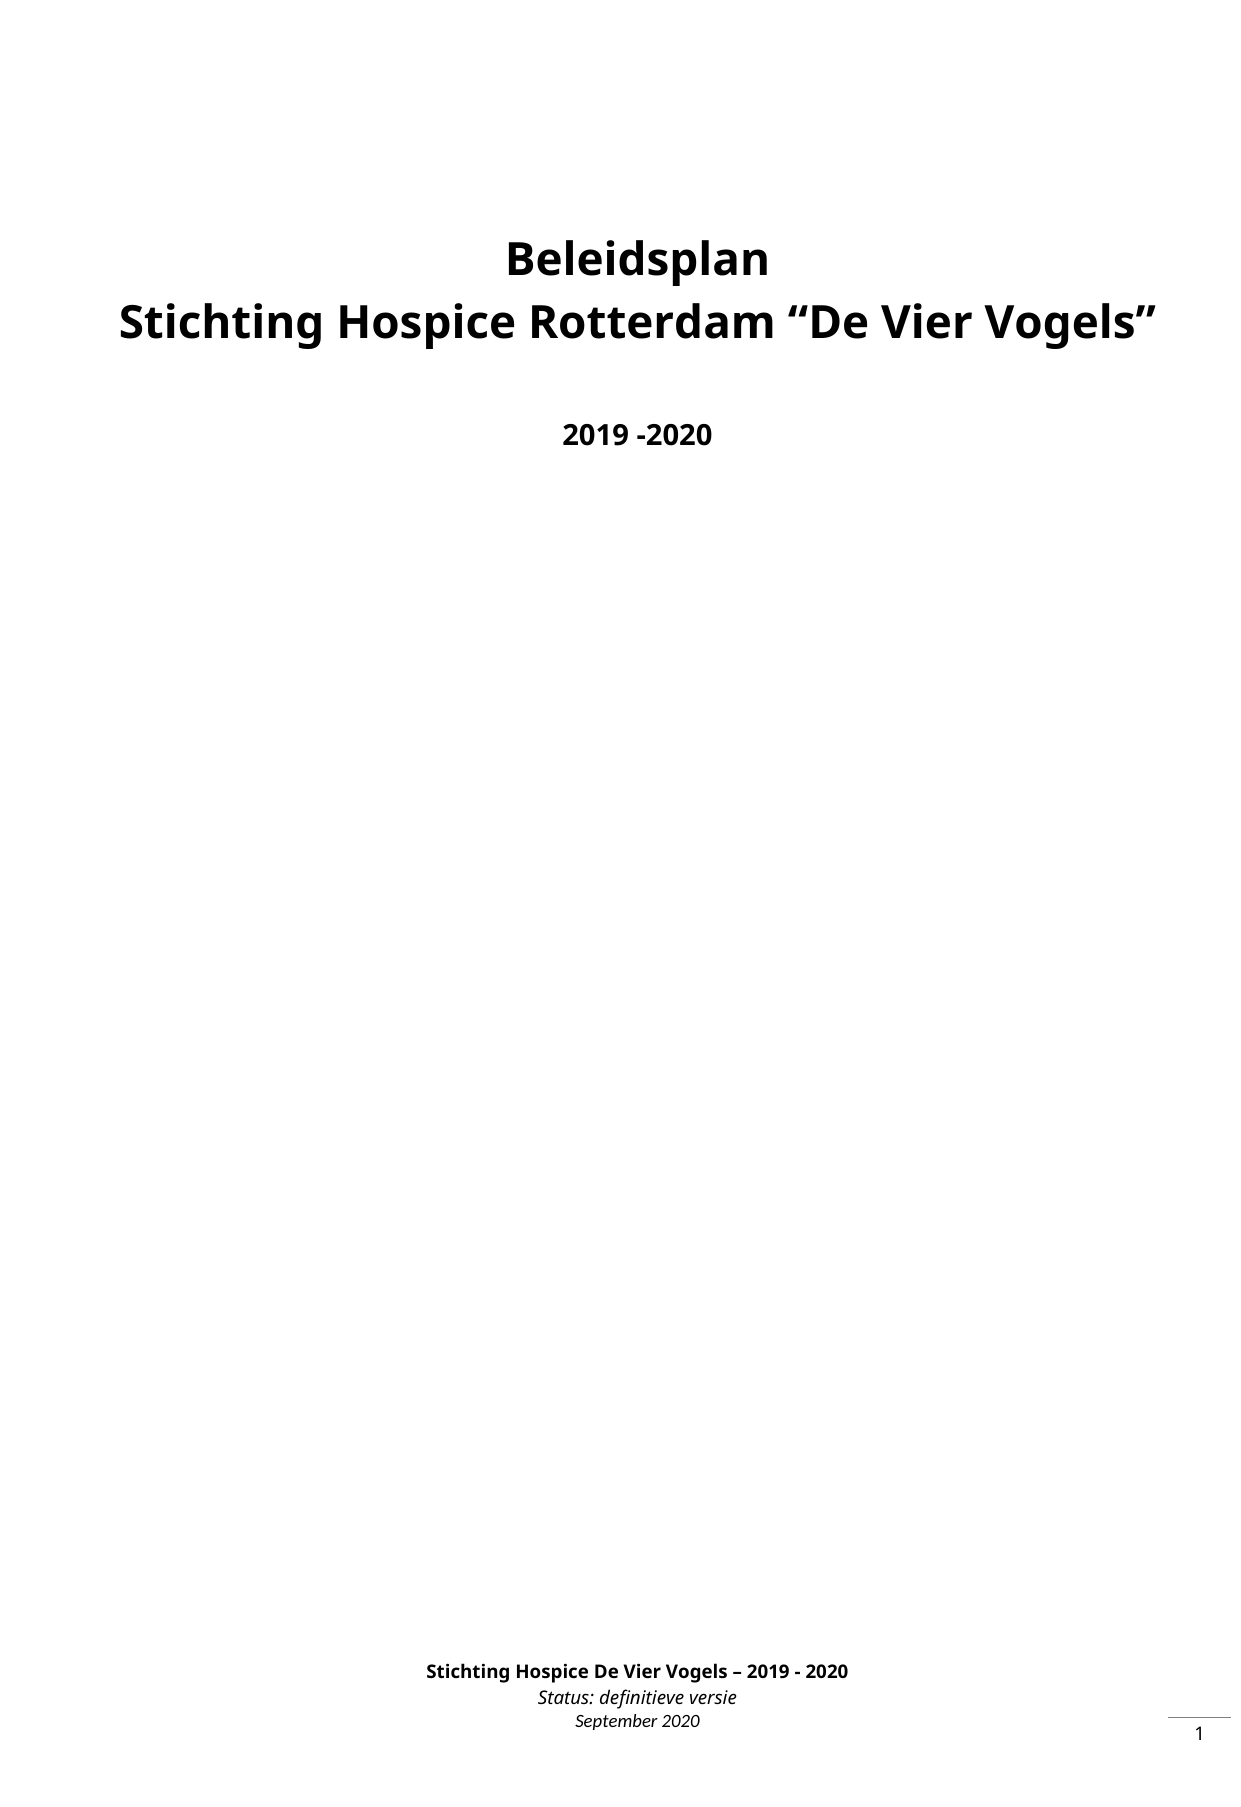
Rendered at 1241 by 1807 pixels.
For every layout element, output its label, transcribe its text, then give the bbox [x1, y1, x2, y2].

text 2019 -2020 [116, 414, 1158, 454]
text Beleidsplan [116, 227, 1158, 289]
text Stichting Hospice Rotterdam “De Vier Vogels” [116, 289, 1158, 352]
